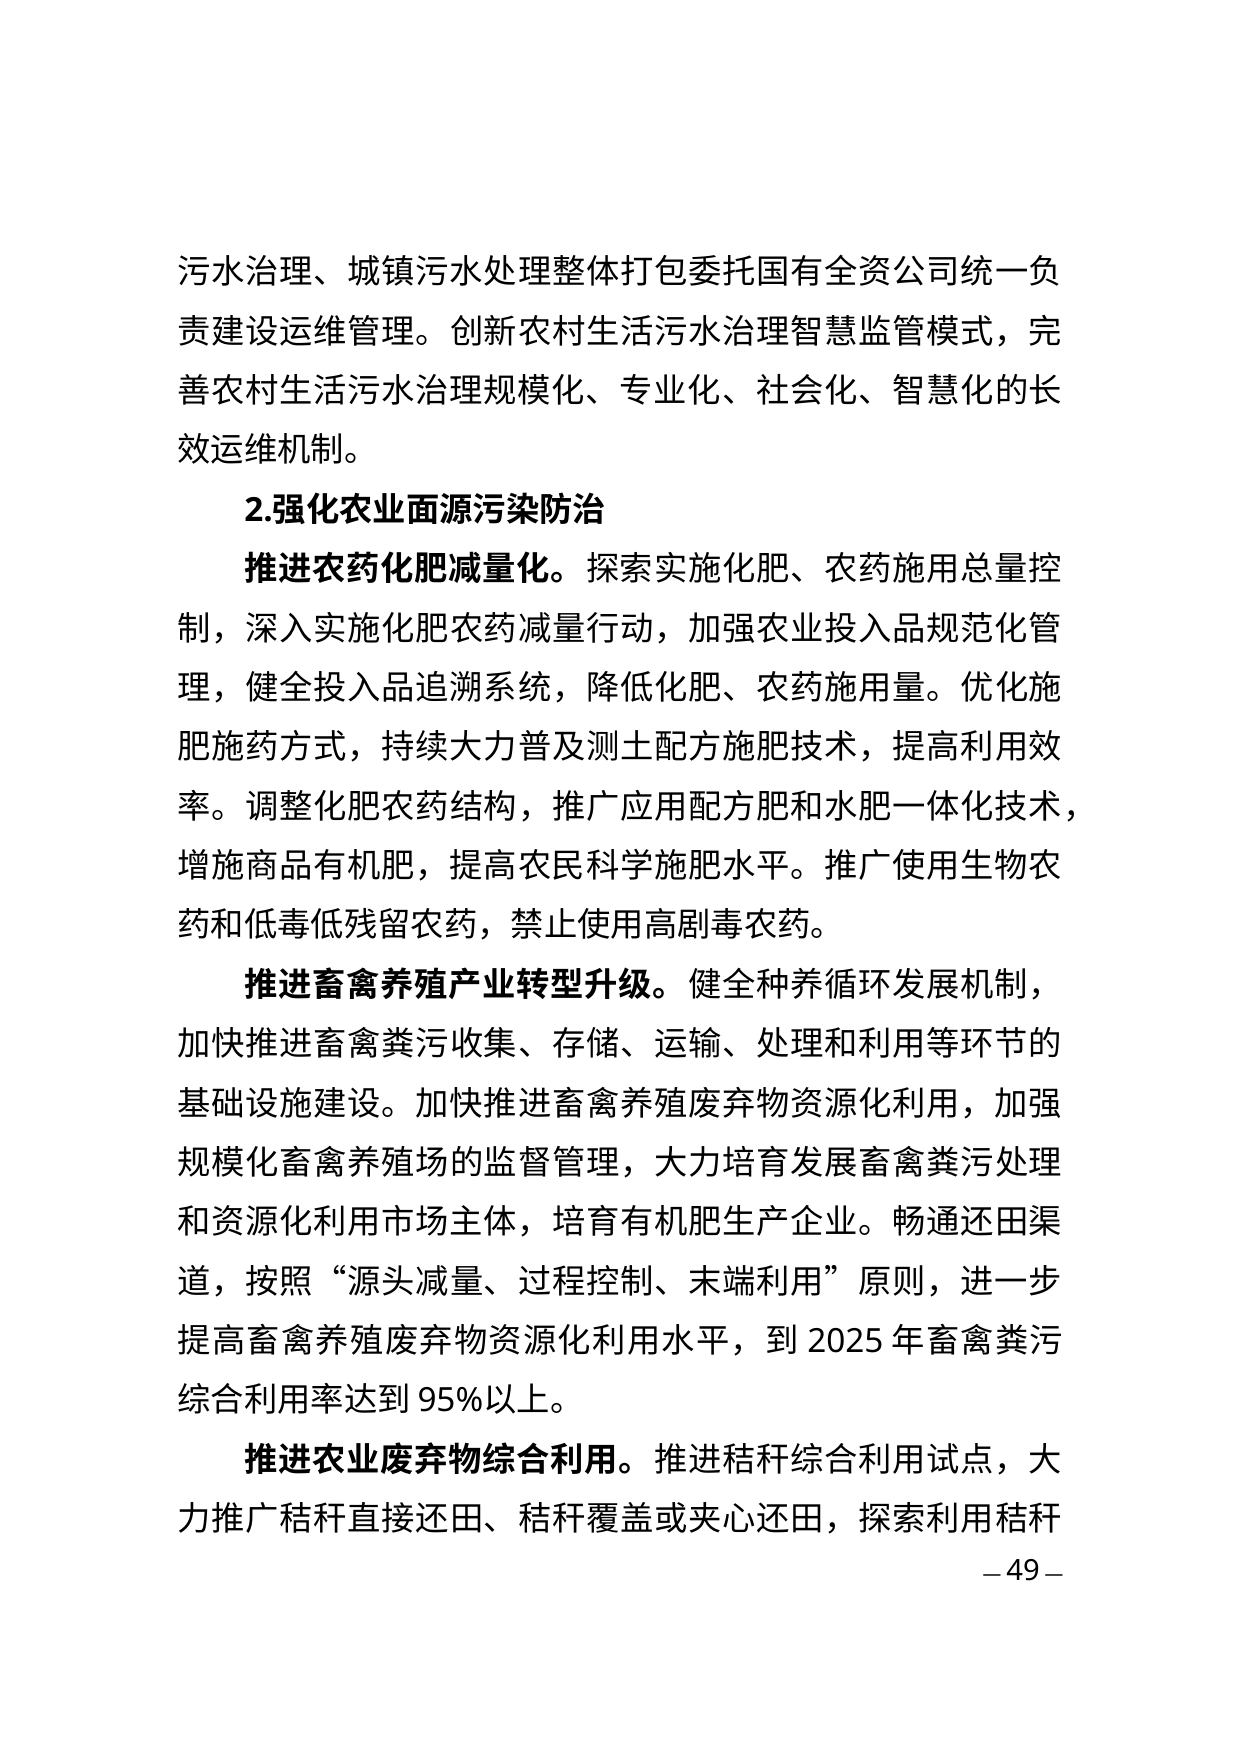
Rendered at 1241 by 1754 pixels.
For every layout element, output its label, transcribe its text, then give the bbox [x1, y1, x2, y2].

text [177, 1424, 1063, 1542]
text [177, 236, 1063, 474]
text 推进畜禽养殖产业转型升级。健全种养循环发展机制，加快推进畜禽粪污收集、存储、运输、处理和利用等环节的基础设施建设。加快推进畜禽养殖废弃物资源化利用，加强规模化畜禽养殖场的监督管理，大力培育发展畜禽粪污处理和资源化利用市场主体，培育有机肥生产企业。畅通还田渠道，按照“源头减量、过程控制、末端利用”原则，进一步提高畜禽养殖废弃物资源化利用水平，到2025年畜禽粪污综合利用率达到95%以上。 [177, 949, 1063, 1424]
text 2.强化农业面源污染防治 [177, 474, 1063, 533]
text 推进农药化肥减量化。探索实施化肥、农药施用总量控制，深入实施化肥农药减量行动，加强农业投入品规范化管理，健全投入品追溯系统，降低化肥、农药施用量。优化施肥施药方式，持续大力普及测土配方施肥技术，提高利用效率。调整化肥农药结构，推广应用配方肥和水肥一体化技术，增施商品有机肥，提高农民科学施肥水平。推广使用生物农药和低毒低残留农药，禁止使用高剧毒农药。 [177, 533, 1063, 949]
